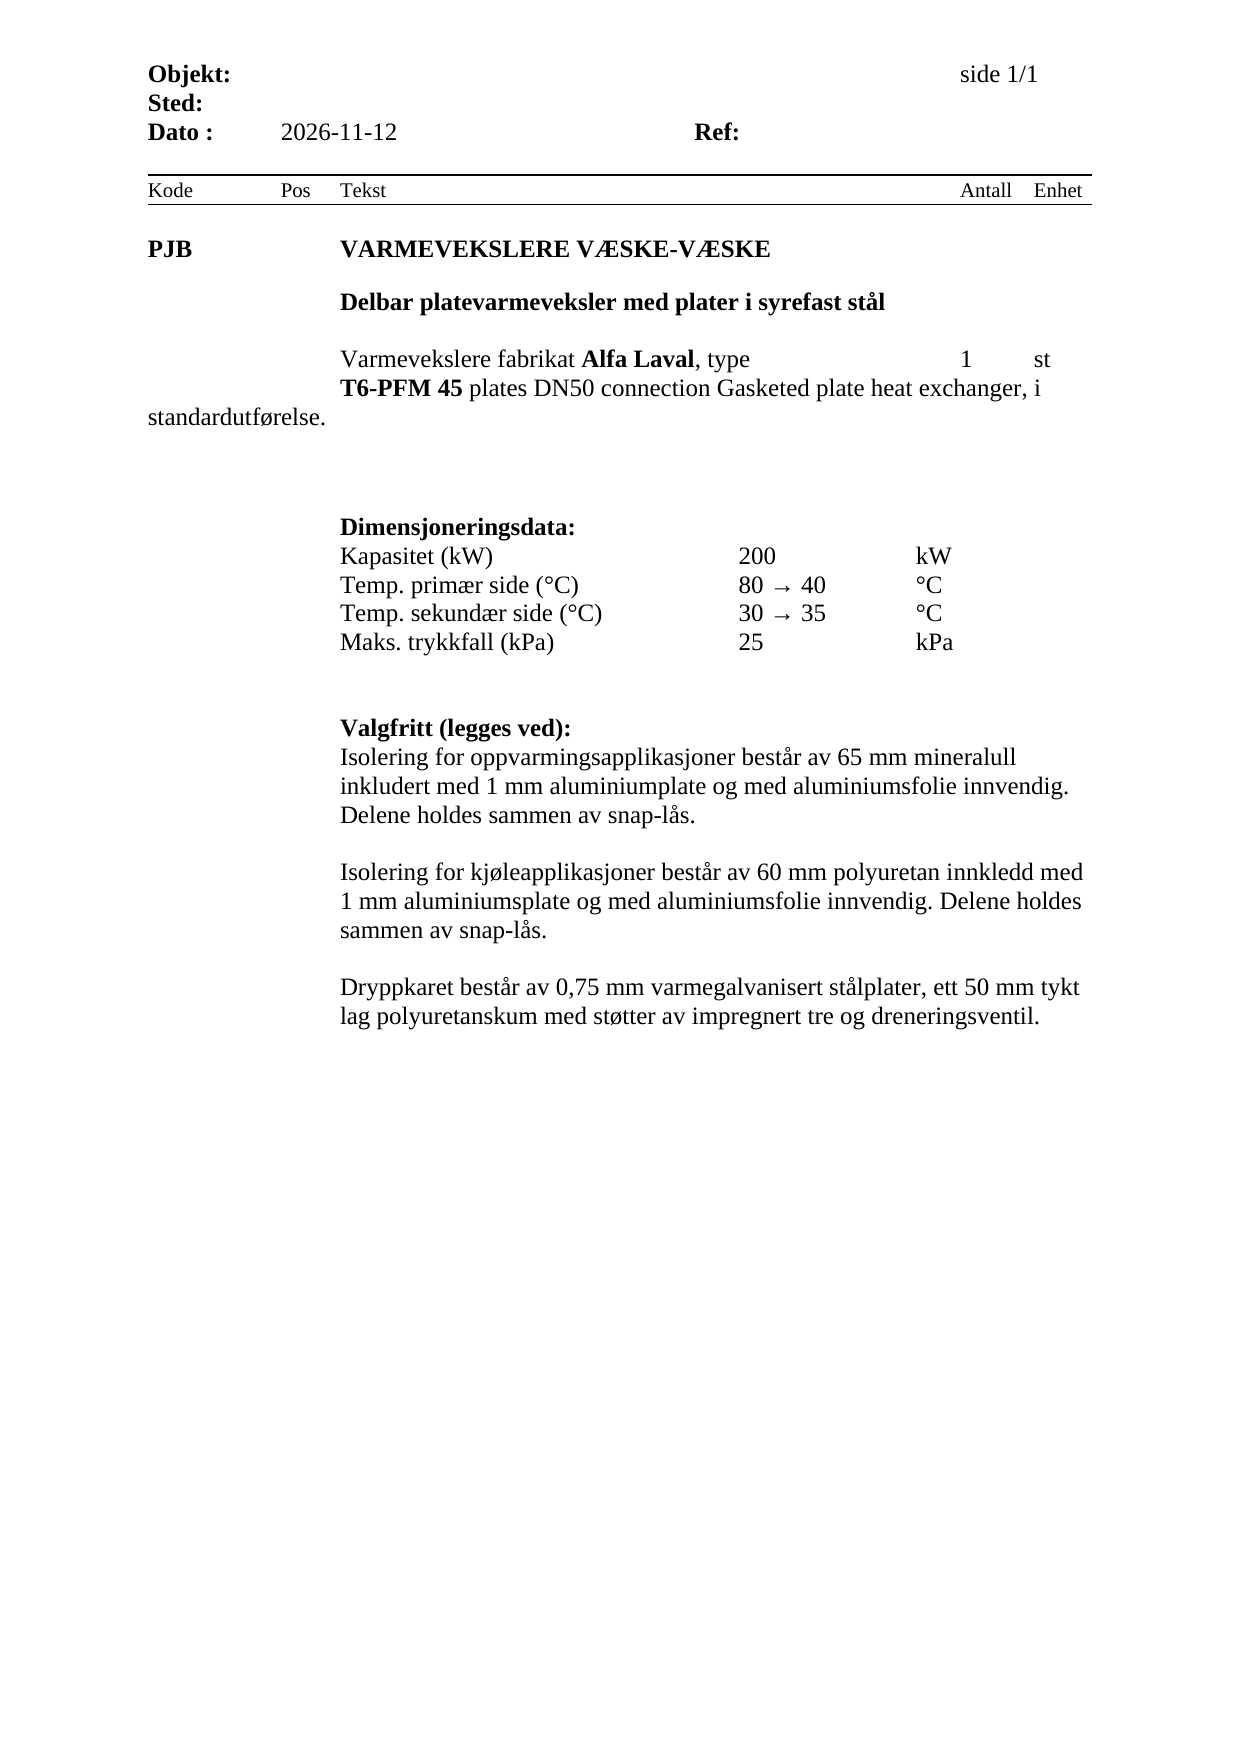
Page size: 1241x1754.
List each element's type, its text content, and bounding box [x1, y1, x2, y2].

text Temp. primær side (°C) 80 → 40 °C [340, 570, 1092, 598]
text Varmevekslere fabrikat Alfa Laval, type 1 st [148, 344, 1092, 373]
text PJB VARMEVEKSLERE VÆSKE-VÆSKE [148, 234, 1092, 263]
text Temp. sekundær side (°C) 30 → 35 °C [340, 598, 1092, 627]
text Valgfritt (legges ved): [148, 713, 1092, 742]
text Sted: [148, 88, 1092, 117]
text Kapasitet (kW) 200 kW [340, 541, 1092, 570]
text Dryppkaret består av 0,75 mm varmegalvanisert stålplater, ett 50 mm tykt lag polyuretanskum med støtter av impregnert tre og dreneringsventil. [340, 972, 1092, 1058]
text Maks. trykkfall (kPa) 25 kPa [340, 627, 1092, 656]
text Dimensjoneringsdata: [148, 512, 1092, 541]
text Kode Pos Tekst Antall Enhet [148, 176, 1092, 204]
text Dato : 2025-04-04 Ref: [148, 117, 1092, 145]
text Isolering for kjøleapplikasjoner består av 60 mm polyuretan innkledd med 1 mm aluminiumsplate og med aluminiumsfolie innvendig. Delene holdes sammen av snap-lås. [340, 857, 1092, 943]
text Delbar platevarmeveksler med plater i syrefast stål [340, 287, 1092, 316]
text Isolering for oppvarmingsapplikasjoner består av 65 mm mineralull inkludert med 1 mm aluminiumplate og med aluminiumsfolie innvendig. Delene holdes sammen av snap-lås. [340, 742, 1092, 828]
text T6-PFM 45 plates DN50 connection Gasketed plate heat exchanger, i standardutførelse. [148, 373, 1092, 431]
text Objekt: side 1/1 [148, 59, 1092, 88]
